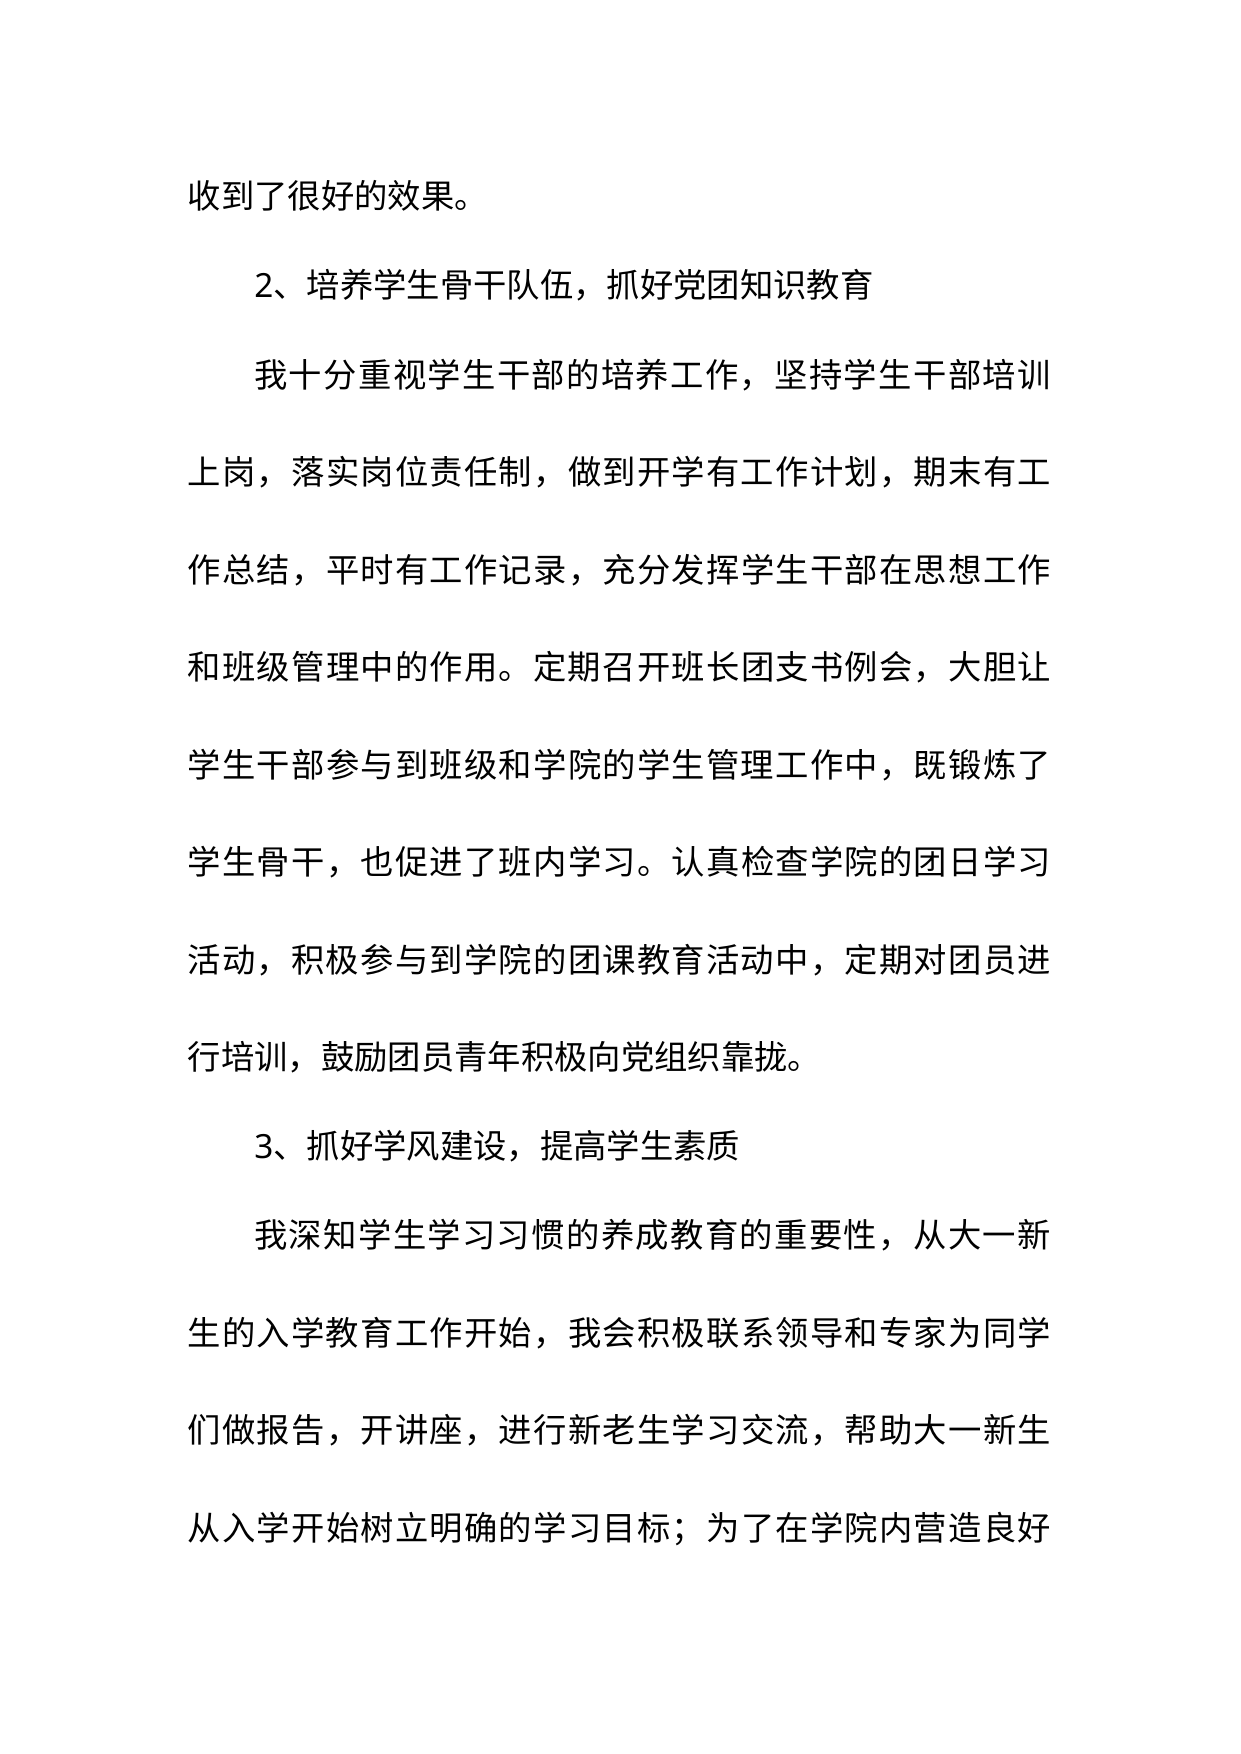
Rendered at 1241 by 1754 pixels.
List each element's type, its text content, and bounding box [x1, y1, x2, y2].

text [187, 1201, 1053, 1558]
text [187, 162, 1053, 227]
text 2、培养学生骨干队伍，抓好党团知识教育 [187, 251, 1053, 316]
text 我十分重视学生干部的培养工作，坚持学生干部培训上岗，落实岗位责任制，做到开学有工作计划，期末有工作总结，平时有工作记录，充分发挥学生干部在思想工作和班级管理中的作用。定期召开班长团支书例会，大胆让学生干部参与到班级和学院的学生管理工作中，既锻炼了学生骨干，也促进了班内学习。认真检查学院的团日学习活动，积极参与到学院的团课教育活动中，定期对团员进行培训，鼓励团员青年积极向党组织靠拢。 [187, 340, 1053, 1088]
text 3、抓好学风建设，提高学生素质 [187, 1112, 1053, 1177]
